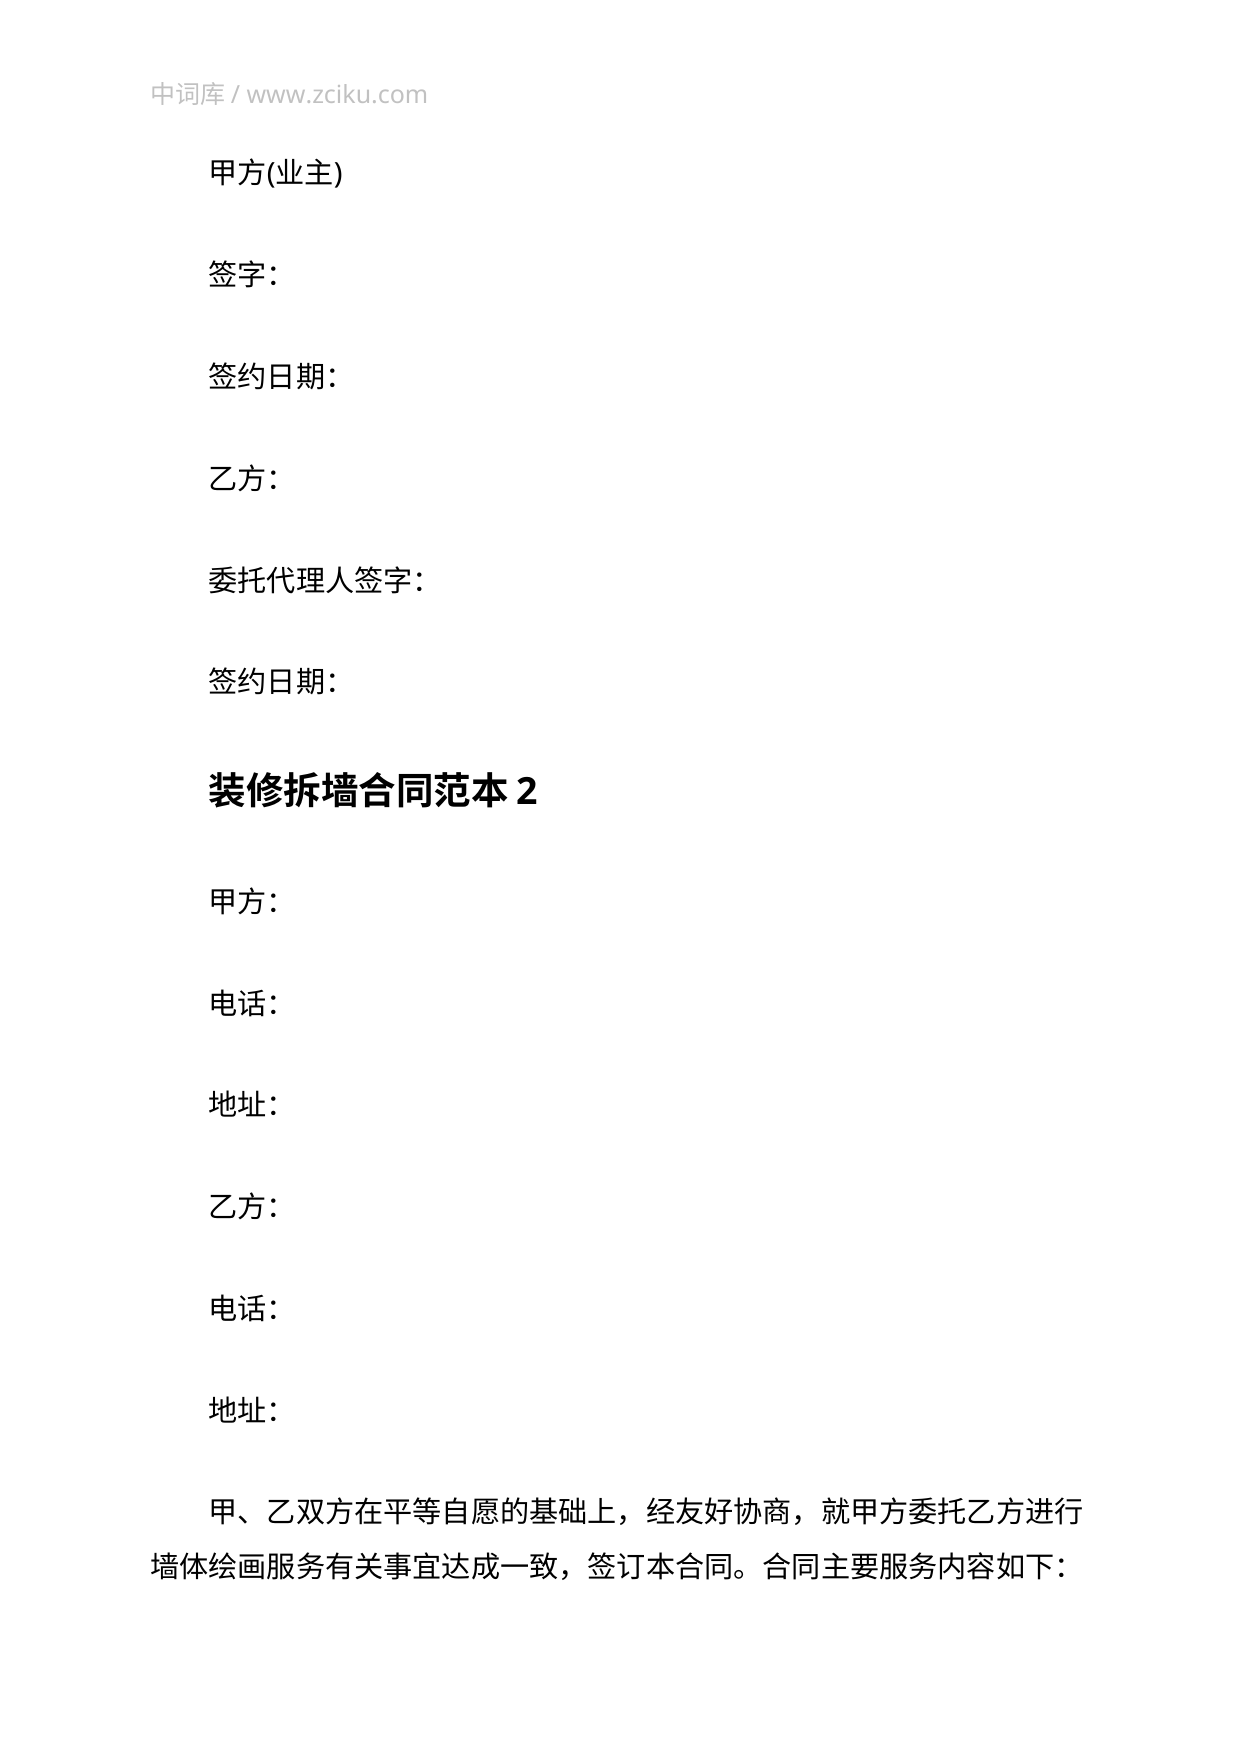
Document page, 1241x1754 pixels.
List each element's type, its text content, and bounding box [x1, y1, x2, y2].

text 地址： [150, 1082, 1090, 1124]
text 甲、乙双方在平等自愿的基础上，经友好协商，就甲方委托乙方进行墙体绘画服务有关事宜达成一致，签订本合同。合同主要服务内容如下： [150, 1489, 1090, 1586]
text 委托代理人签字： [150, 557, 1090, 599]
text 签约日期： [150, 659, 1090, 701]
text 电话： [150, 1286, 1090, 1328]
text 装修拆墙合同范本2 [150, 761, 1090, 815]
text 甲方： [150, 878, 1090, 921]
text 签约日期： [150, 354, 1090, 396]
text 甲方(业主) [150, 150, 1090, 192]
text 签字： [150, 252, 1090, 294]
text 电话： [150, 980, 1090, 1022]
text 乙方： [150, 456, 1090, 498]
text 乙方： [150, 1184, 1090, 1226]
text 地址： [150, 1387, 1090, 1429]
